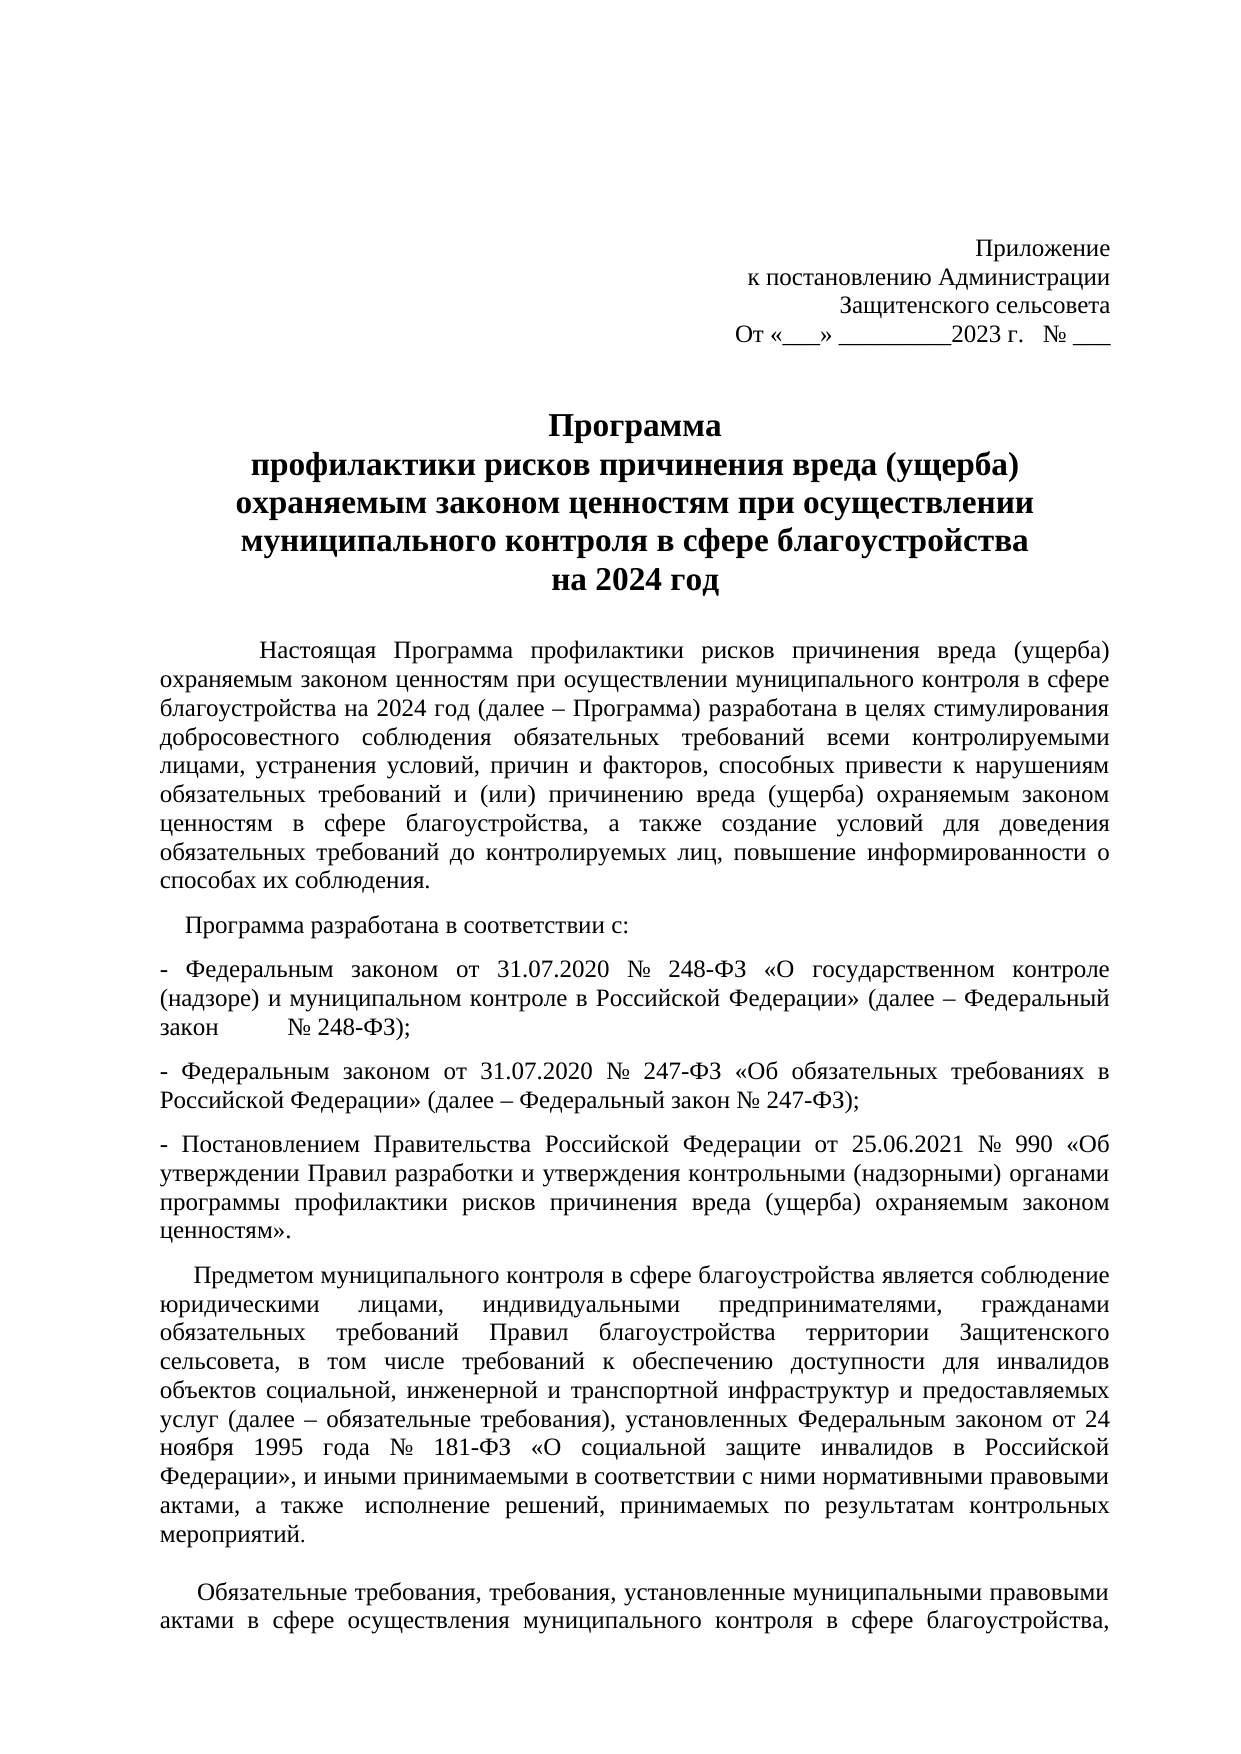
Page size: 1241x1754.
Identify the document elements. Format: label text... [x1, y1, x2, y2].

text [159, 1577, 1110, 1634]
text профилактики рисков причинения вреда (ущерба) охраняемым законом ценностям при осуществлении муниципального контроля в сфере благоустройства [159, 444, 1110, 559]
text Настоящая Программа профилактики рисков причинения вреда (ущерба) охраняемым законом ценностям при осуществлении муниципального контроля в сфере благоустройства на 2024 год (далее – Программа) разработана в целях стимулирования добросовестного соблюдения обязательных требований всеми контролируемыми лицами, устранения условий, причин и факторов, способных привести к нарушениям обязательных требований и (или) причинению вреда (ущерба) охраняемым законом ценностям в сфере благоустройства, а также создание условий для доведения обязательных требований до контролируемых лиц, повышение информированности о способах их соблюдения. [159, 636, 1110, 894]
text - Федеральным законом от 31.07.2020 № 248-ФЗ «О государственном контроле (надзоре) и муниципальном контроле в Российской Федерации» (далее – Федеральный закон № 248-ФЗ); [159, 954, 1110, 1041]
text - Постановлением Правительства Российской Федерации от 25.06.2021 № 990 «Об утверждении Правил разработки и утверждения контрольными (надзорными) органами программы профилактики рисков причинения вреда (ущерба) охраняемым законом ценностям». [159, 1129, 1110, 1244]
text Предметом муниципального контроля в сфере благоустройства является соблюдение юридическими лицами, индивидуальными предпринимателями, гражданами обязательных требований Правил благоустройства территории Защитенского сельсовета, в том числе требований к обеспечению доступности для инвалидов объектов социальной, инженерной и транспортной инфраструктур и предоставляемых услуг (далее – обязательные требования), установленных Федеральным законом от 24 ноября 1995 года № 181-ФЗ «О социальной защите инвалидов в Российской Федерации», и иными принимаемыми в соответствии с ними нормативными правовыми актами, а также исполнение решений, принимаемых по результатам контрольных мероприятий. [159, 1260, 1110, 1547]
text - Федеральным законом от 31.07.2020 № 247-ФЗ «Об обязательных требованиях в Российской Федерации» (далее – Федеральный закон № 247-ФЗ); [159, 1056, 1110, 1114]
text Защитенского сельсовета [159, 291, 1110, 319]
text на 2024 год [159, 559, 1110, 597]
text Приложение [159, 233, 1110, 262]
text От «___» _________2023 г. № ___ [159, 319, 1110, 348]
text Программа разработана в соответствии с: [159, 910, 1110, 939]
text Программа [159, 406, 1110, 444]
text к постановлению Администрации [159, 262, 1110, 291]
